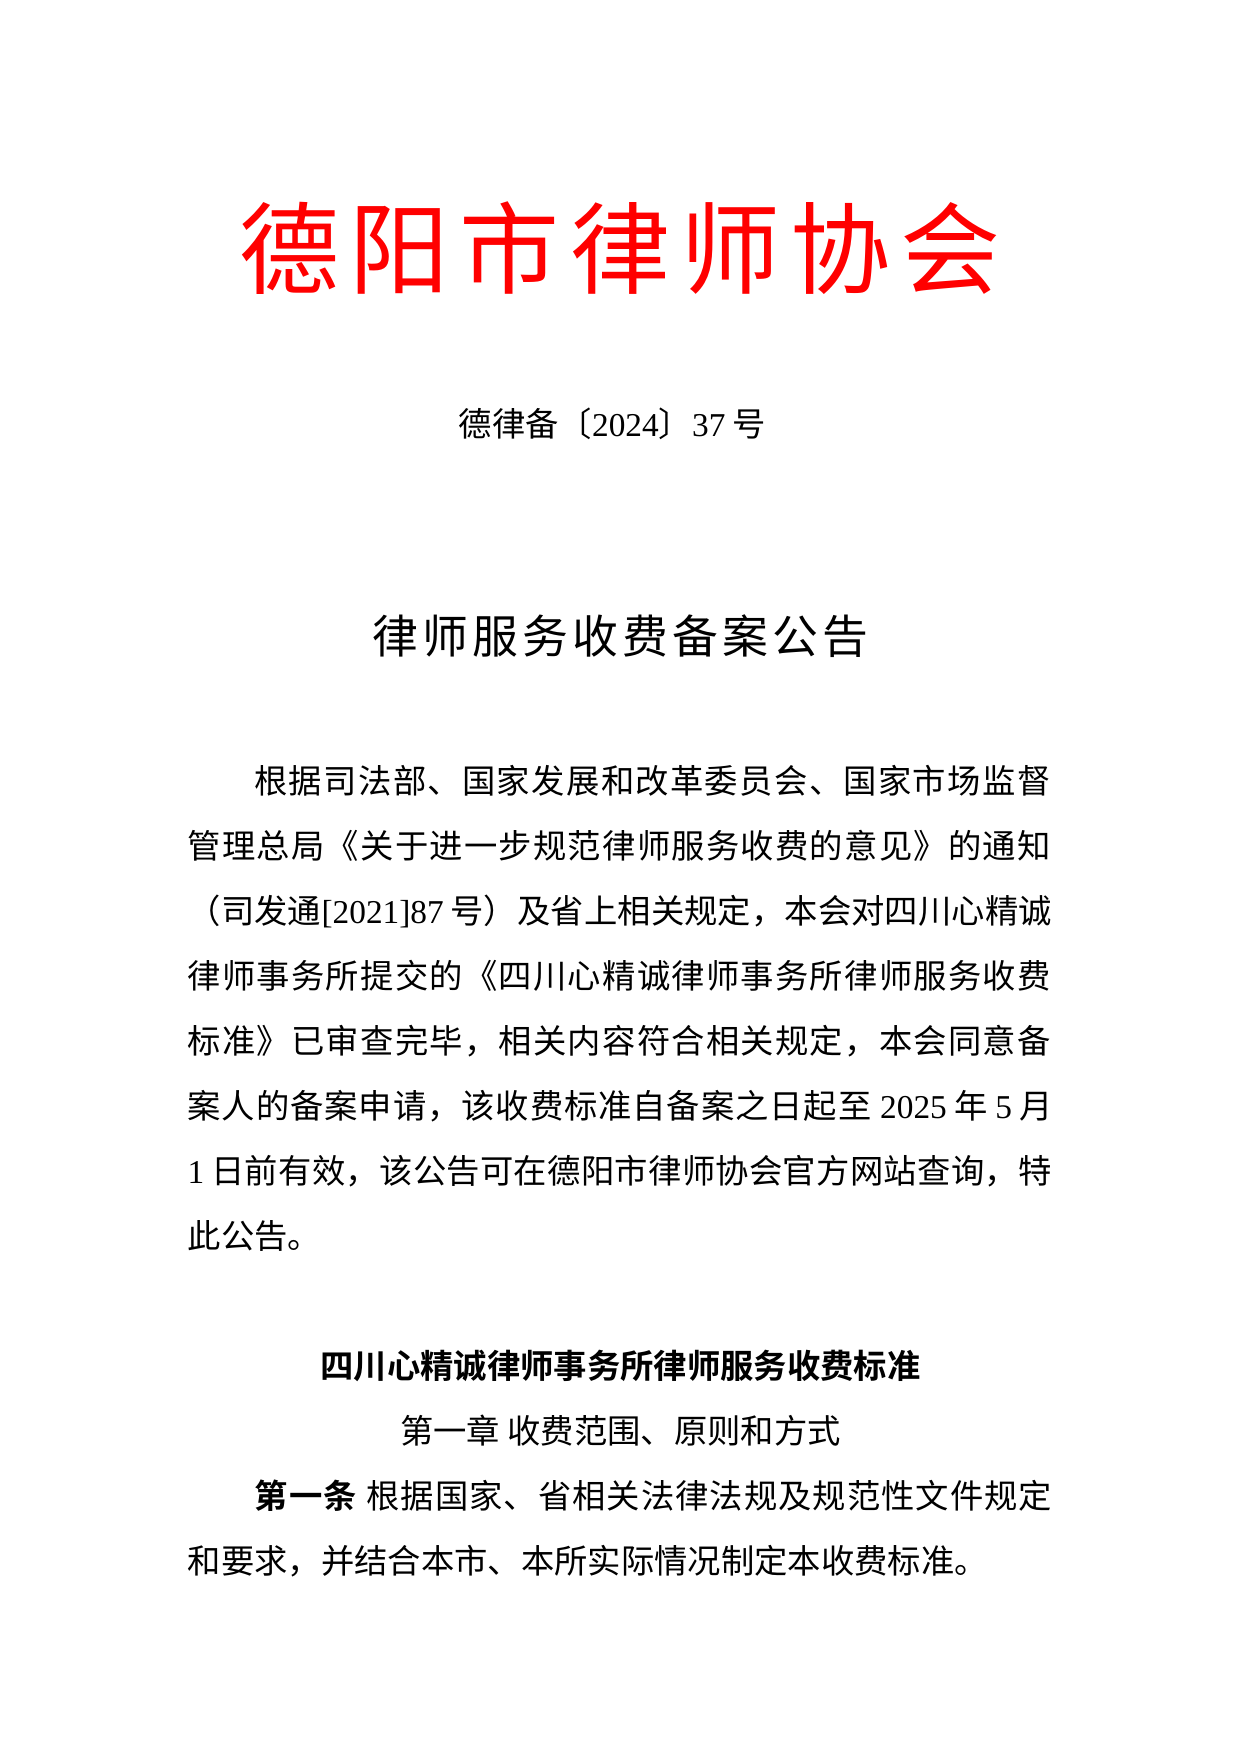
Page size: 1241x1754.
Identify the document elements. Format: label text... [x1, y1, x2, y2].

text 第一条 根据国家、省相关法律法规及规范性文件规定和要求，并结合本市、本所实际情况制定本收费标准。 [187, 1462, 1053, 1592]
text 德律备〔2024〕37号 [187, 389, 986, 454]
text 四川心精诚律师事务所律师服务收费标准 [187, 1332, 1053, 1397]
text 根据司法部、国家发展和改革委员会、国家市场监督管理总局《关于进一步规范律师服务收费的意见》的通知（司发通[2021]87号）及省上相关规定，本会对四川心精诚律师事务所提交的《四川心精诚律师事务所律师服务收费标准》已审查完毕，相关内容符合相关规定，本会同意备案人的备案申请，该收费标准自备案之日起至2025年5月1日前有效，该公告可在德阳市律师协会官方网站查询，特此公告。 [187, 747, 1053, 1267]
text 德阳市律师协会 [187, 162, 1053, 324]
text 第一章 收费范围、原则和方式 [187, 1397, 1053, 1462]
text 律师服务收费备案公告 [187, 584, 1053, 682]
